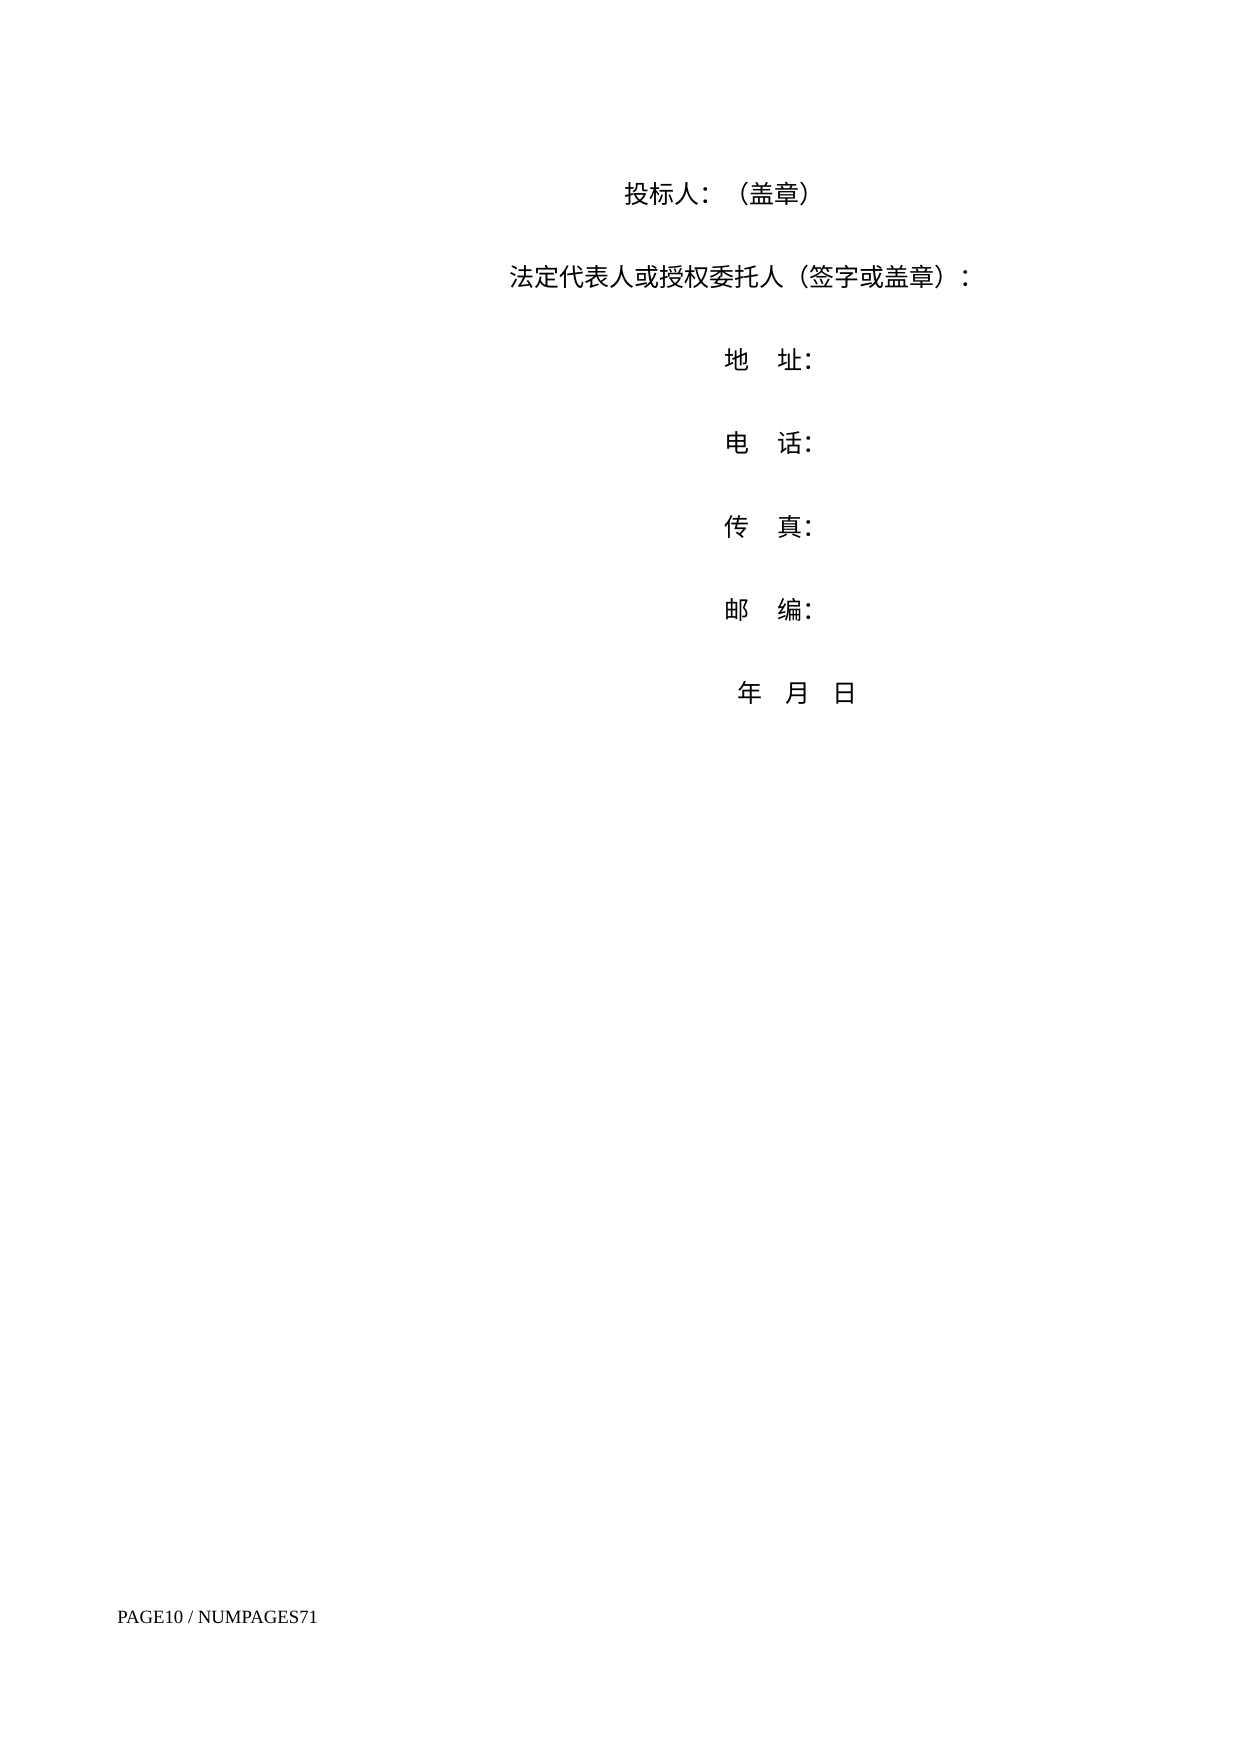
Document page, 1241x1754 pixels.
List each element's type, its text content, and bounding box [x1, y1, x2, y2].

text 年 月 日 [112, 659, 1128, 724]
text 传 真： [112, 493, 1128, 558]
text 邮 编： [112, 576, 1128, 641]
text 法定代表人或授权委托人（签字或盖章）： [112, 243, 1128, 308]
text 电 话： [112, 409, 1128, 474]
text 地 址： [112, 326, 1128, 391]
text 投标人：（盖章） [112, 160, 1128, 225]
